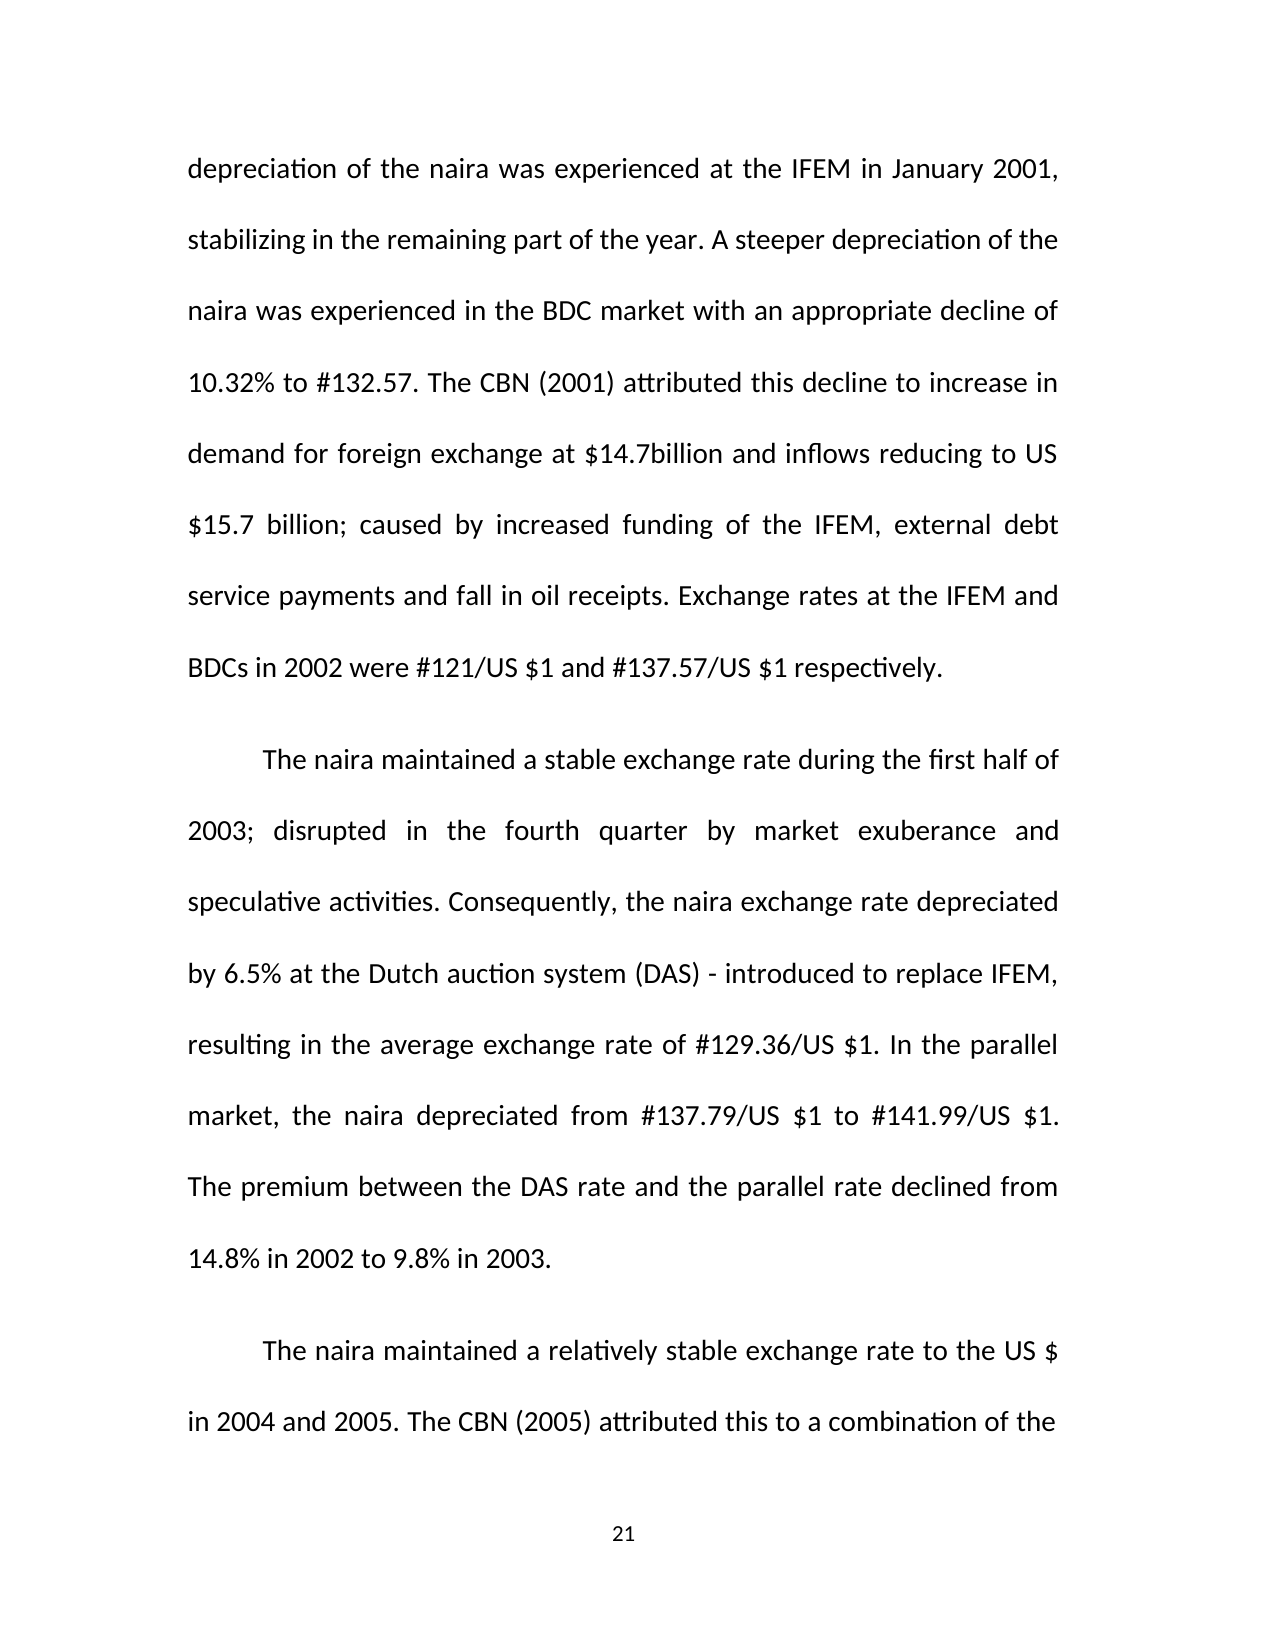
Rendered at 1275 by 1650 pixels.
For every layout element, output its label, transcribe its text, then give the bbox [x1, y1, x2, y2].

text The naira maintained a relatively stable exchange rate to the US $ in 2004 and 2005. The CBN (2005) attributed this to a combination of the [187, 1332, 1060, 1439]
text The naira maintained a stable exchange rate during the first half of 2003; disrupted in the fourth quarter by market exuberance and speculative activities. Consequently, the naira exchange rate depreciated by 6.5% at the Dutch auction system (DAS) - introduced to replace IFEM, resulting in the average exchange rate of #129.36/US $1. In the parallel market, the naira depreciated from #137.79/US $1 to #141.99/US $1. The premium between the DAS rate and the parallel rate declined from 14.8% in 2002 to 9.8% in 2003. [187, 741, 1060, 1275]
text depreciation of the naira was experienced at the IFEM in January 2001, stabilizing in the remaining part of the year. A steeper depreciation of the naira was experienced in the BDC market with an appropriate decline of 10.32% to #132.57. The CBN (2001) attributed this decline to increase in demand for foreign exchange at $14.7billion and inflows reducing to US [187, 150, 1060, 471]
text $15.7 billion; caused by increased funding of the IFEM, external debt service payments and fall in oil receipts. Exchange rates at the IFEM and BDCs in 2002 were #121/US $1 and #137.57/US $1 respectively. [187, 506, 1060, 684]
